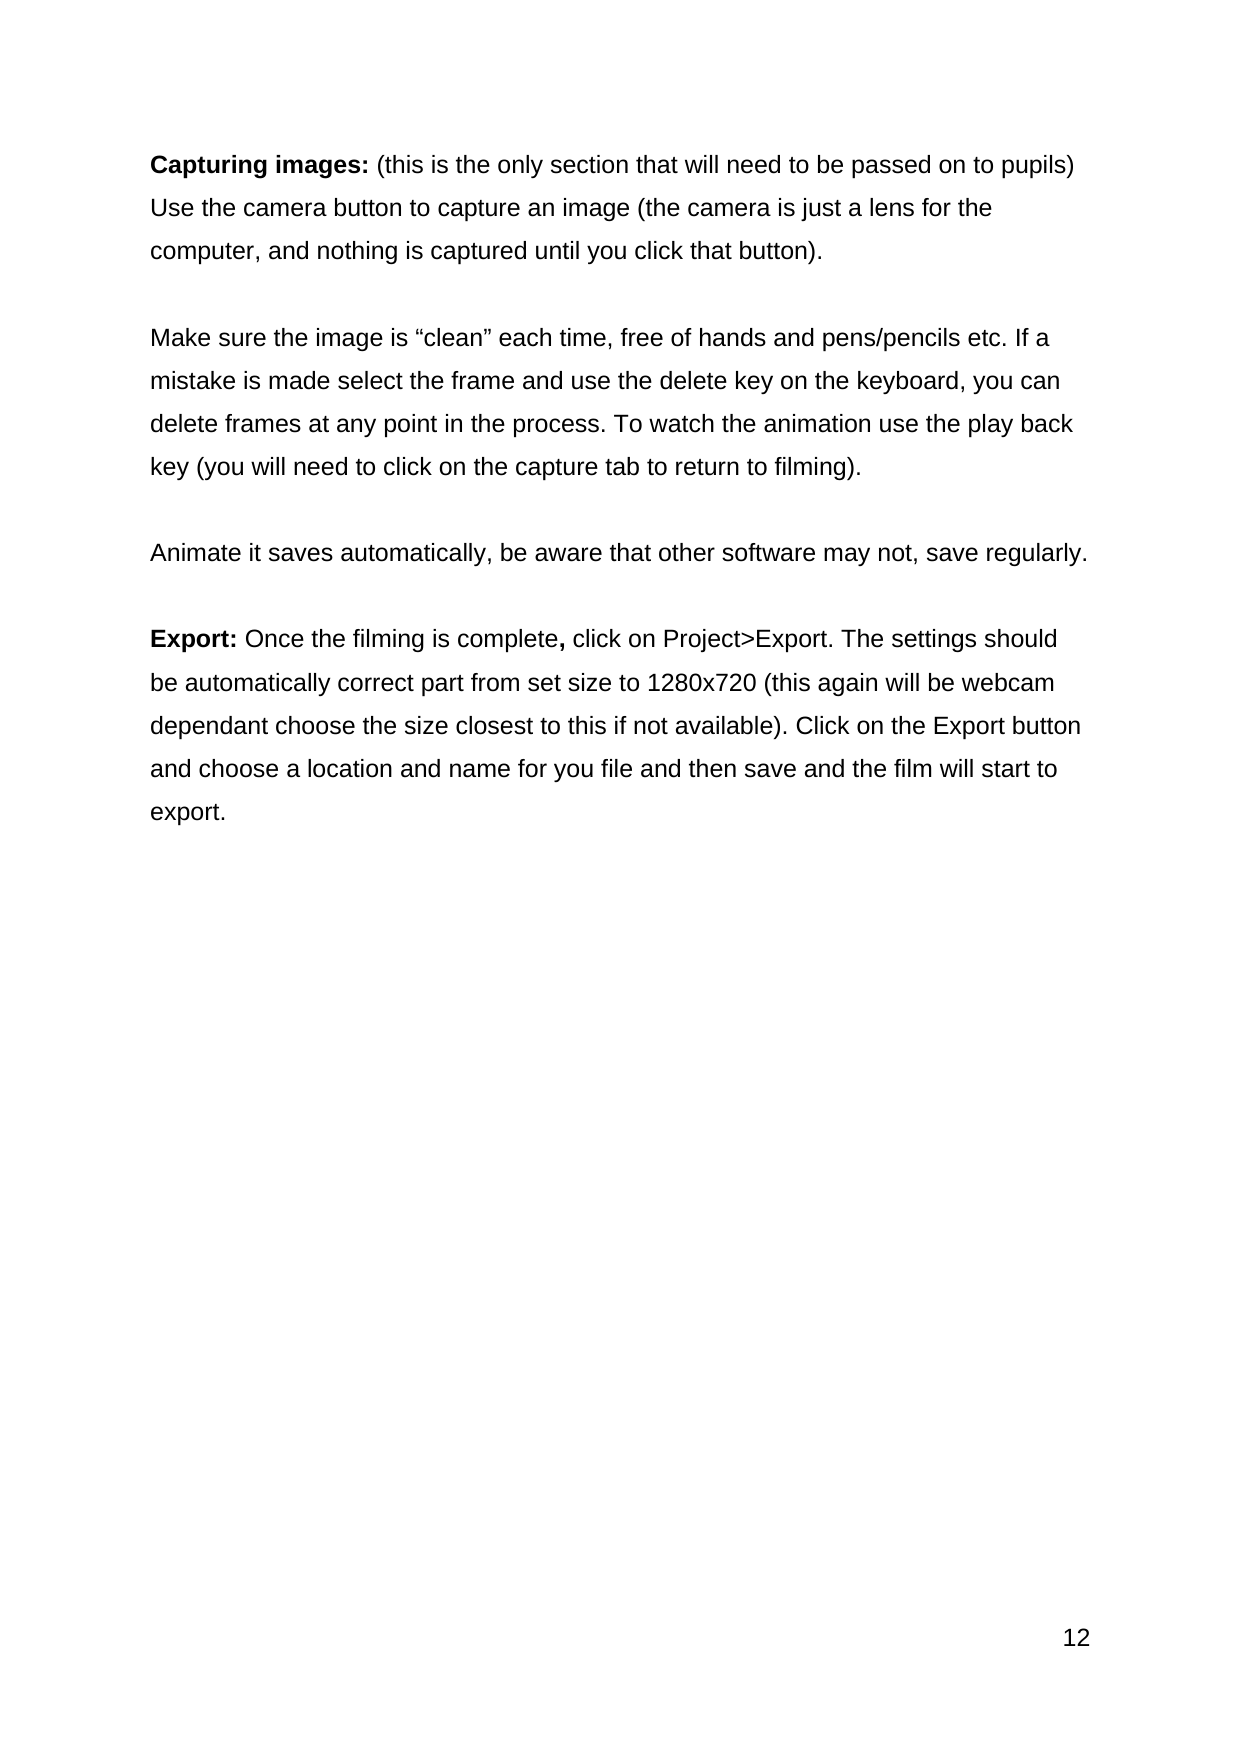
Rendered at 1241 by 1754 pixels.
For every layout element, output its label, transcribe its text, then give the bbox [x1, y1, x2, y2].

text Capturing images: (this is the only section that will need to be passed on to pupils) Use the camera button to capture an image (the camera is just a lens for the computer, and nothing is captured until you click that button). Make sure the image is “clean” each time, free of hands and pens/pencils etc. If a mistake is made select the frame and use the delete key on the keyboard, you can delete frames at any point in the process. To watch the animation use the play back key (you will need to click on the capture tab to return to filming). Animate it saves automatically, be aware that other software may not, save regularly. Export: Once the filming is complete, click on Project>Export. The settings should be automatically correct part from set size to 1280x720 (this again will be webcam dependant choose the size closest to this if not available). Click on the Export button and choose a location and name for you file and then save and the film will start to export. [150, 150, 1090, 826]
